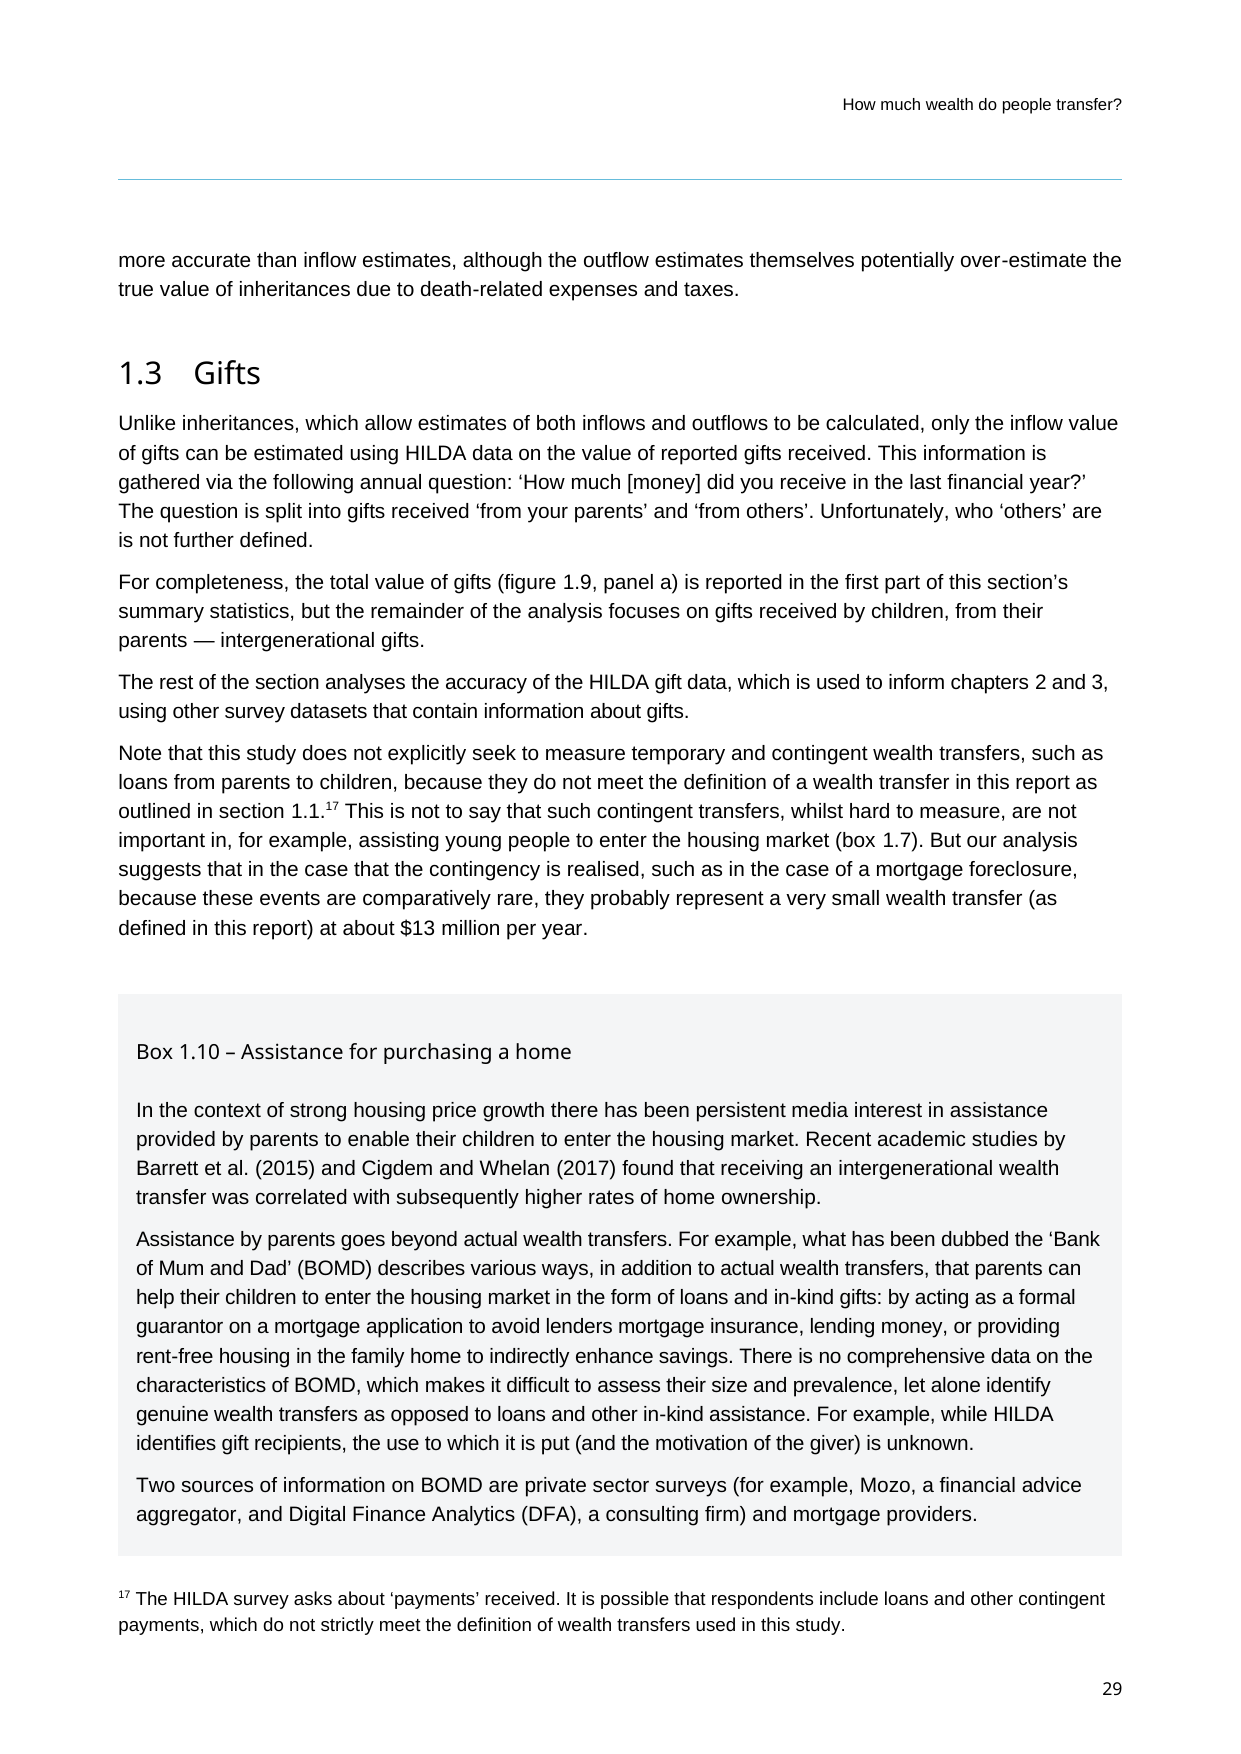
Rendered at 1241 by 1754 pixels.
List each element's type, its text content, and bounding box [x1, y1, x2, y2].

text Unlike inheritances, which allow estimates of both inflows and outflows to be calculated, only the inflow value of gifts can be estimated using HILDA data on the value of reported gifts received. This information is gathered via the following annual question: ‘How much [money] did you receive in the last financial year?’ The question is split into gifts received ‘from your parents’ and ‘from others’. Unfortunately, who ‘others’ are is not further defined. [118, 406, 1122, 552]
text The rest of the section analyses the accuracy of the HILDA gift data, which is used to inform chapters 2 and 3, using other survey datasets that contain information about gifts. [118, 664, 1122, 723]
subtitle Gifts [118, 351, 1122, 393]
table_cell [118, 1077, 1122, 1556]
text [118, 242, 1122, 301]
text Note that this study does not explicitly seek to measure temporary and contingent wealth transfers, such as loans from parents to children, because they do not meet the definition of a wealth transfer in this report as outlined in section 1.1. This is not to say that such contingent transfers, whilst hard to measure, are not important in, for example, assisting young people to enter the housing market (box 1.7). But our analysis suggests that in the case that the contingency is realised, such as in the case of a mortgage foreclosure, because these events are comparatively rare, they probably represent a very small wealth transfer (as defined in this report) at about $13 million per year. [118, 735, 1122, 939]
text For completeness, the total value of gifts (figure 1.9, panel a) is reported in the first part of this section’s summary statistics, but the remainder of the analysis focuses on gifts received by children, from their parents — intergenerational gifts. [118, 564, 1122, 652]
